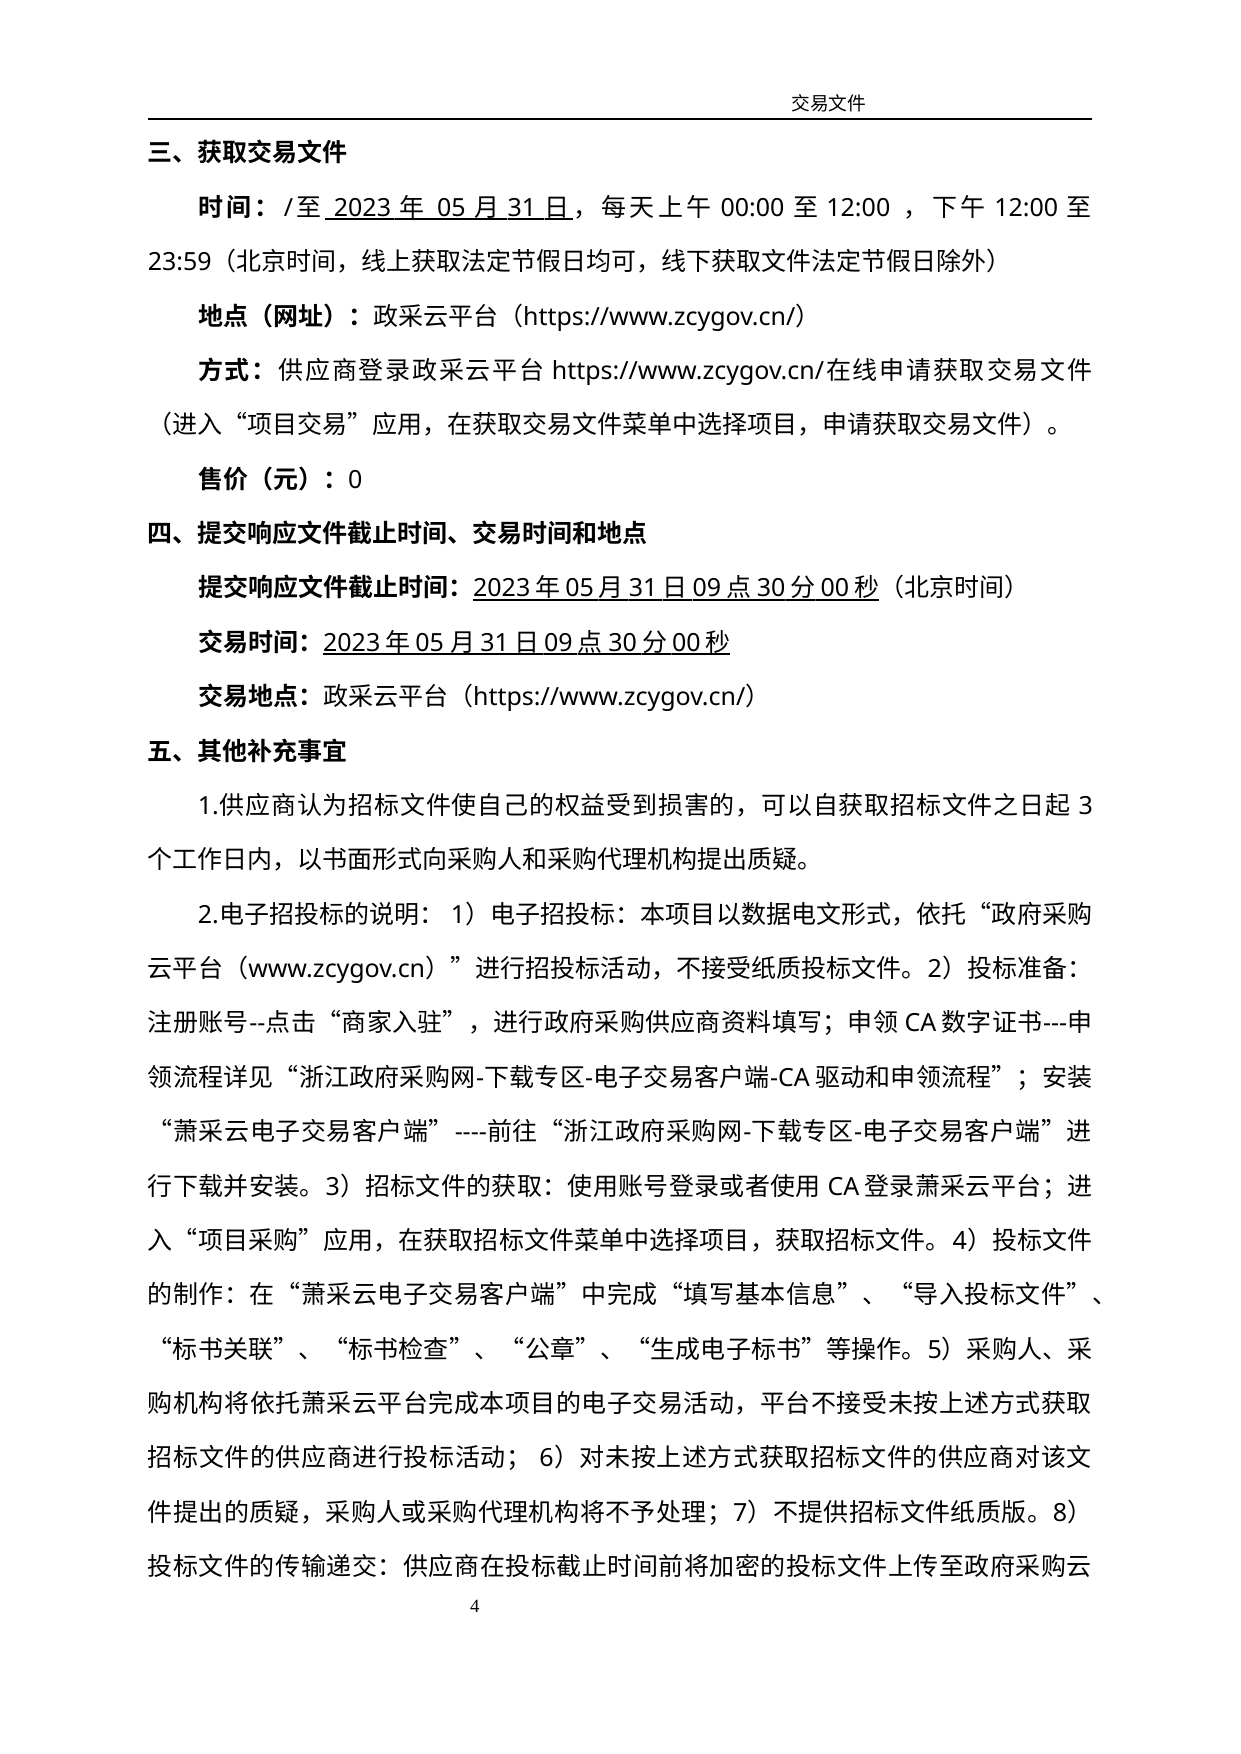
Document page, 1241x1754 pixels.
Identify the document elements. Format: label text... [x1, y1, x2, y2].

text 1.供应商认为招标文件使自己的权益受到损害的，可以自获取招标文件之日起3个工作日内，以书面形式向采购人和采购代理机构提出质疑。 [148, 785, 1092, 876]
text 售价（元）：0 [148, 459, 1092, 495]
text 交易时间：2023年05 月31日09点 30分00秒 [148, 622, 1092, 658]
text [148, 894, 1092, 1583]
text 提交响应文件截止时间：2023年05月31日09点 30分00秒（北京时间） [148, 568, 1092, 604]
subtitle 五、其他补充事宜 [148, 731, 1092, 767]
text 地点（网址）：政采云平台（https://www.zcygov.cn/） [148, 296, 1092, 332]
subtitle 三、获取交易文件 [148, 133, 1092, 169]
text 交易地点：政采云平台（https://www.zcygov.cn/） [148, 677, 1092, 713]
subtitle 四、提交响应文件截止时间、交易时间和地点 [148, 513, 1092, 550]
text 时间：/至 2023年 05月31日，每天上午00:00至12:00 ，下午12:00至23:59（北京时间，线上获取法定节假日均可，线下获取文件法定节假日除外） [148, 187, 1092, 278]
text 方式：供应商登录政采云平台https://www.zcygov.cn/在线申请获取交易文件（进入“项目交易”应用，在获取交易文件菜单中选择项目，申请获取交易文件）。 [148, 350, 1092, 441]
